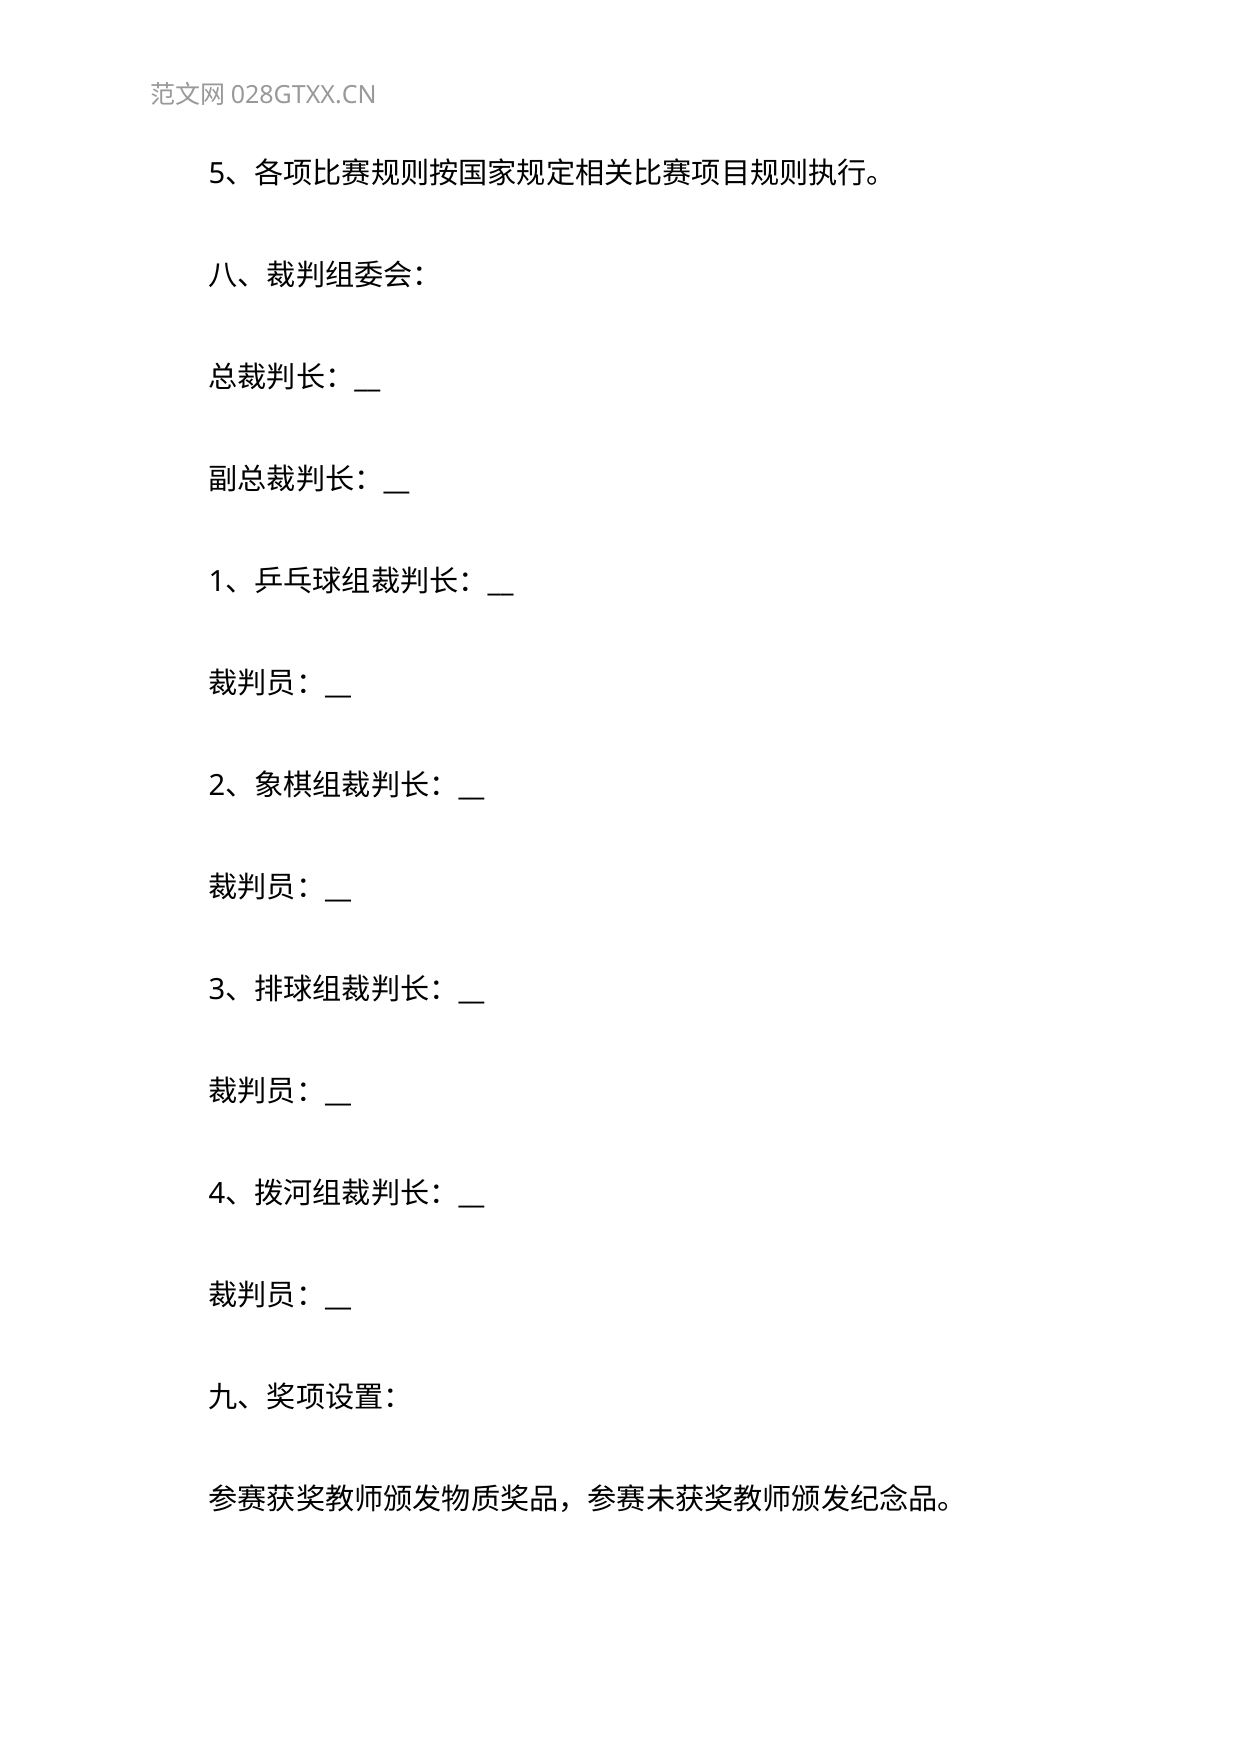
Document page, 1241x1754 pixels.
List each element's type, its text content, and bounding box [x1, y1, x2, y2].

text 1、乒乓球组裁判长：__ [150, 558, 1090, 600]
text 总裁判长：__ [150, 354, 1090, 396]
text 裁判员：__ [150, 660, 1090, 702]
text 4、拨河组裁判长：__ [150, 1169, 1090, 1212]
text 八、裁判组委会： [150, 252, 1090, 294]
text 九、奖项设置： [150, 1373, 1090, 1416]
text 裁判员：__ [150, 864, 1090, 906]
text 3、排球组裁判长：__ [150, 966, 1090, 1008]
text 裁判员：__ [150, 1068, 1090, 1110]
text 2、象棋组裁判长：__ [150, 762, 1090, 804]
text 参赛获奖教师颁发物质奖品，参赛未获奖教师颁发纪念品。 [150, 1475, 1090, 1518]
text 裁判员：__ [150, 1272, 1090, 1314]
text 副总裁判长：__ [150, 456, 1090, 498]
text 5、各项比赛规则按国家规定相关比赛项目规则执行。 [150, 150, 1090, 192]
